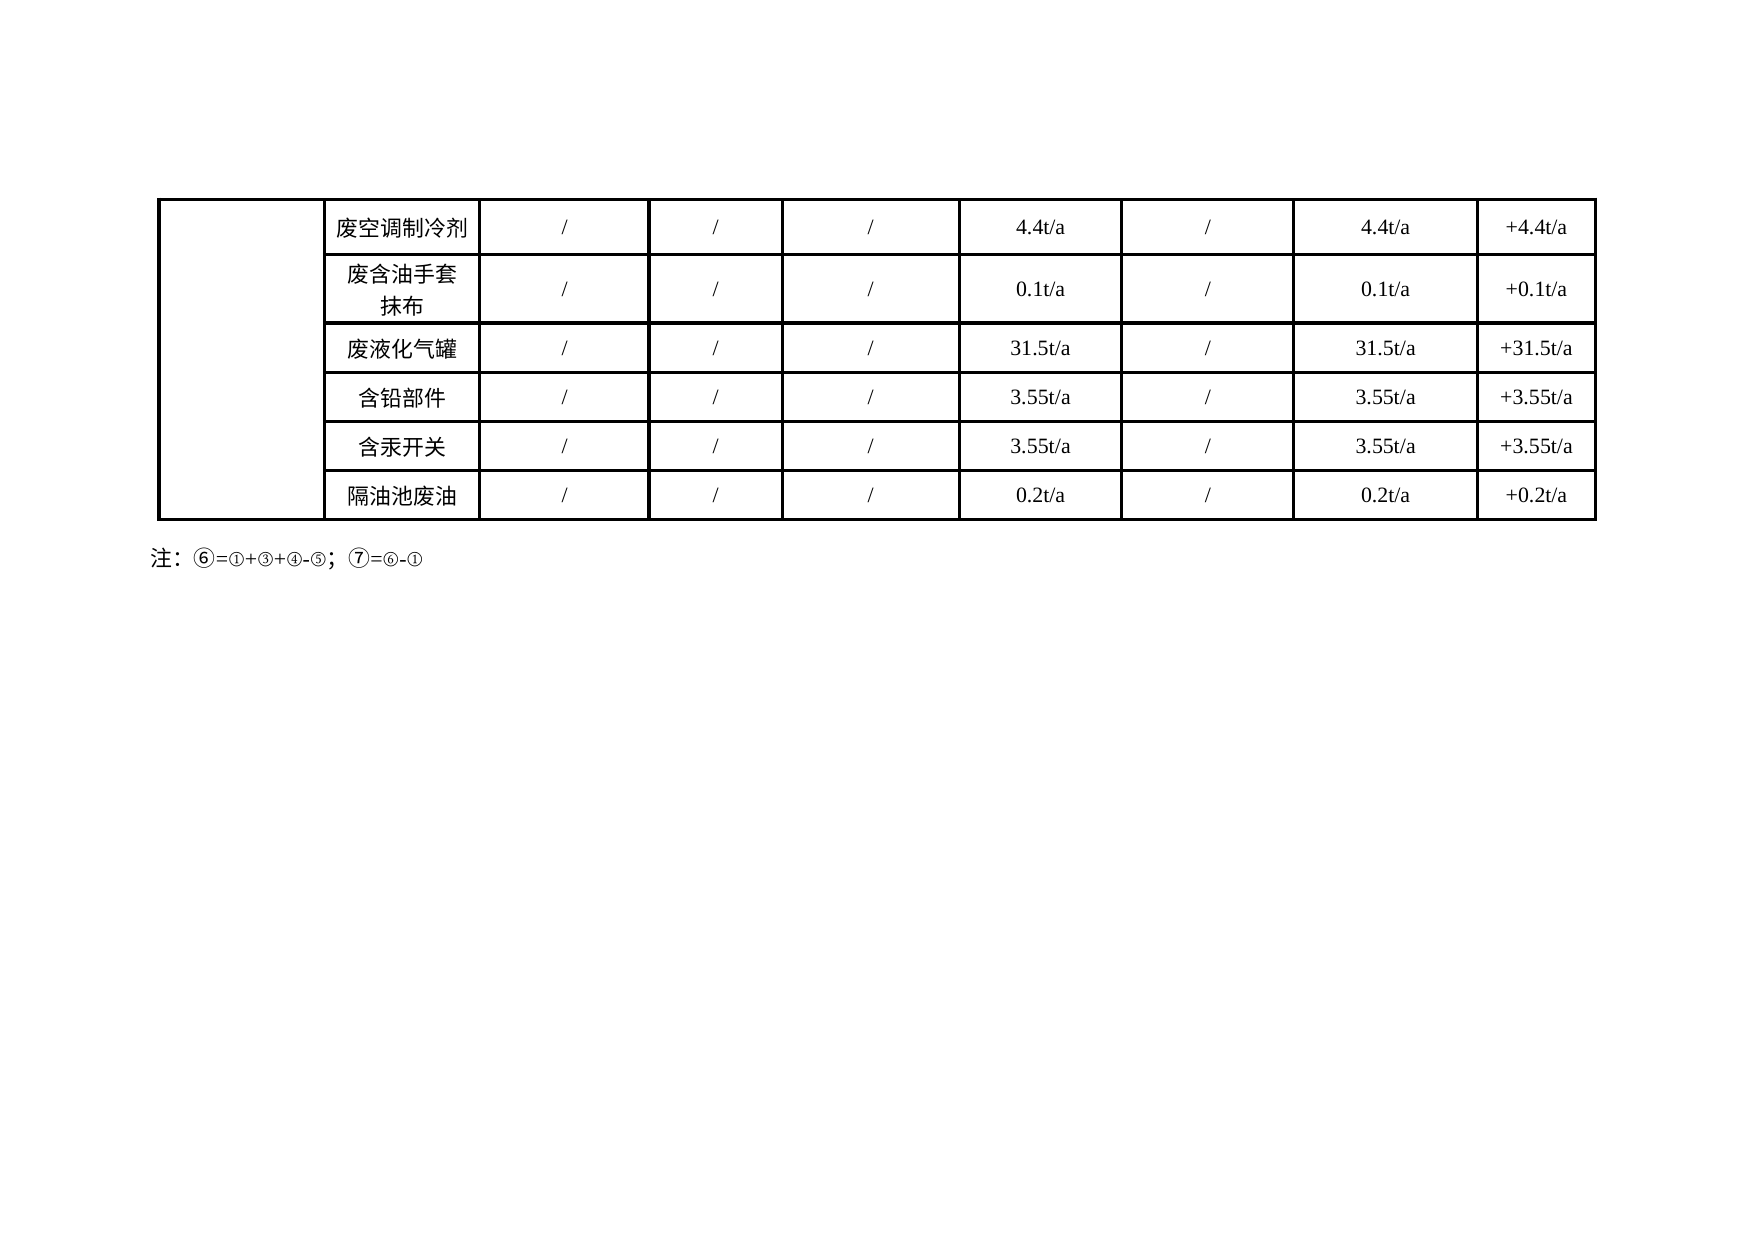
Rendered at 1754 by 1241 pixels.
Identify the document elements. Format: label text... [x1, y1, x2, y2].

table_cell 0.1t/a [961, 256, 1120, 321]
table_cell 0.1t/a [1295, 256, 1476, 321]
table_cell 3.55t/a [961, 374, 1120, 420]
table_cell 废含油手套 抹布 [326, 256, 478, 321]
table_cell / [784, 423, 958, 469]
table_cell / [481, 472, 647, 518]
table_cell 含铅部件 [326, 374, 478, 420]
table_cell +0.2t/a [1479, 472, 1594, 518]
table_cell / [784, 374, 958, 420]
table_cell 废空调制冷剂 [326, 201, 478, 253]
table_cell / [481, 374, 647, 420]
table_cell / [1123, 256, 1292, 321]
table_cell 0.2t/a [1295, 472, 1476, 518]
table_cell / [481, 256, 647, 321]
table_cell 0.2t/a [961, 472, 1120, 518]
table_cell 4.4t/a [1295, 201, 1476, 253]
table_cell 31.5t/a [961, 325, 1120, 371]
table_cell 3.55t/a [1295, 374, 1476, 420]
table_cell +3.55t/a [1479, 423, 1594, 469]
table_cell / [651, 325, 781, 371]
table_cell / [481, 325, 647, 371]
table_cell / [784, 325, 958, 371]
table_cell +4.4t/a [1479, 201, 1594, 253]
table_cell / [784, 472, 958, 518]
table_cell 3.55t/a [961, 423, 1120, 469]
table_cell 3.55t/a [1295, 423, 1476, 469]
table_cell / [1123, 423, 1292, 469]
table_cell +31.5t/a [1479, 325, 1594, 371]
table_cell 31.5t/a [1295, 325, 1476, 371]
table_cell / [784, 256, 958, 321]
table_cell / [784, 201, 958, 253]
table_cell / [1123, 374, 1292, 420]
table_cell / [1123, 472, 1292, 518]
table_cell 含汞开关 [326, 423, 478, 469]
table_cell / [481, 201, 647, 253]
text 注：⑥=①+③+④-⑤；⑦=⑥-① [150, 541, 1604, 573]
table_cell / [481, 423, 647, 469]
table_cell +0.1t/a [1479, 256, 1594, 321]
table_cell +3.55t/a [1479, 374, 1594, 420]
table_cell / [651, 472, 781, 518]
table_cell / [1123, 325, 1292, 371]
table_cell 4.4t/a [961, 201, 1120, 253]
table_cell / [1123, 201, 1292, 253]
table_cell / [651, 374, 781, 420]
table_cell 废液化气罐 [326, 325, 478, 371]
table_cell / [651, 256, 781, 321]
table_cell 隔油池废油 [326, 472, 478, 518]
table_cell / [651, 423, 781, 469]
table_cell / [651, 201, 781, 253]
